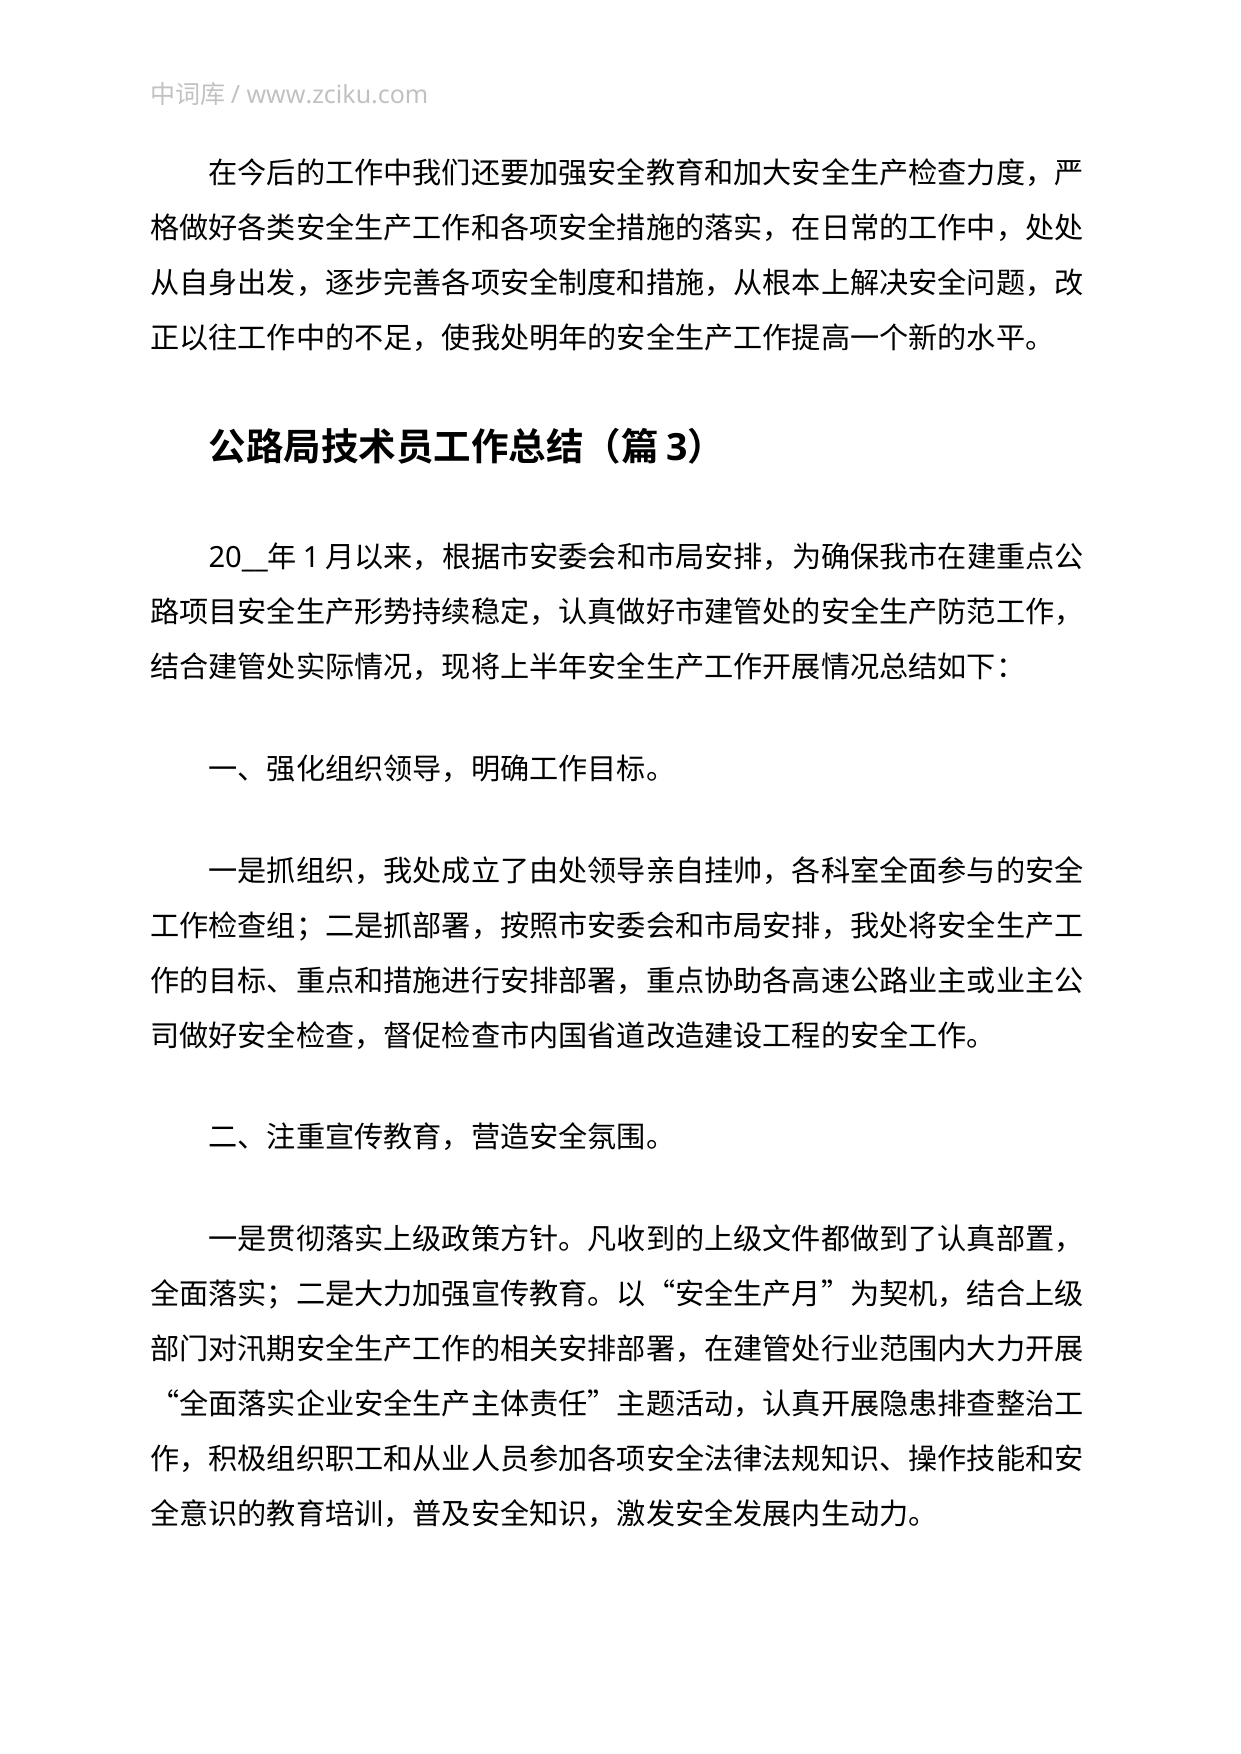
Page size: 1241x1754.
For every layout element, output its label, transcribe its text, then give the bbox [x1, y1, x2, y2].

text 二、注重宣传教育，营造安全氛围。 [150, 1114, 1090, 1156]
text 一、强化组织领导，明确工作目标。 [150, 746, 1090, 788]
text 20__年1月以来，根据市安委会和市局安排，为确保我市在建重点公路项目安全生产形势持续稳定，认真做好市建管处的安全生产防范工作，结合建管处实际情况，现将上半年安全生产工作开展情况总结如下： [150, 534, 1090, 686]
text 公路局技术员工作总结（篇3） [150, 416, 1090, 471]
text 一是贯彻落实上级政策方针。凡收到的上级文件都做到了认真部置，全面落实；二是大力加强宣传教育。以“安全生产月”为契机，结合上级部门对汛期安全生产工作的相关安排部署，在建管处行业范围内大力开展“全面落实企业安全生产主体责任”主题活动，认真开展隐患排查整治工作，积极组织职工和从业人员参加各项安全法律法规知识、操作技能和安全意识的教育培训，普及安全知识，激发安全发展内生动力。 [150, 1216, 1090, 1532]
text 一是抓组织，我处成立了由处领导亲自挂帅，各科室全面参与的安全工作检查组；二是抓部署，按照市安委会和市局安排，我处将安全生产工作的目标、重点和措施进行安排部署，重点协助各高速公路业主或业主公司做好安全检查，督促检查市内国省道改造建设工程的安全工作。 [150, 847, 1090, 1054]
text 在今后的工作中我们还要加强安全教育和加大安全生产检查力度，严格做好各类安全生产工作和各项安全措施的落实，在日常的工作中，处处从自身出发，逐步完善各项安全制度和措施，从根本上解决安全问题，改正以往工作中的不足，使我处明年的安全生产工作提高一个新的水平。 [150, 150, 1090, 357]
